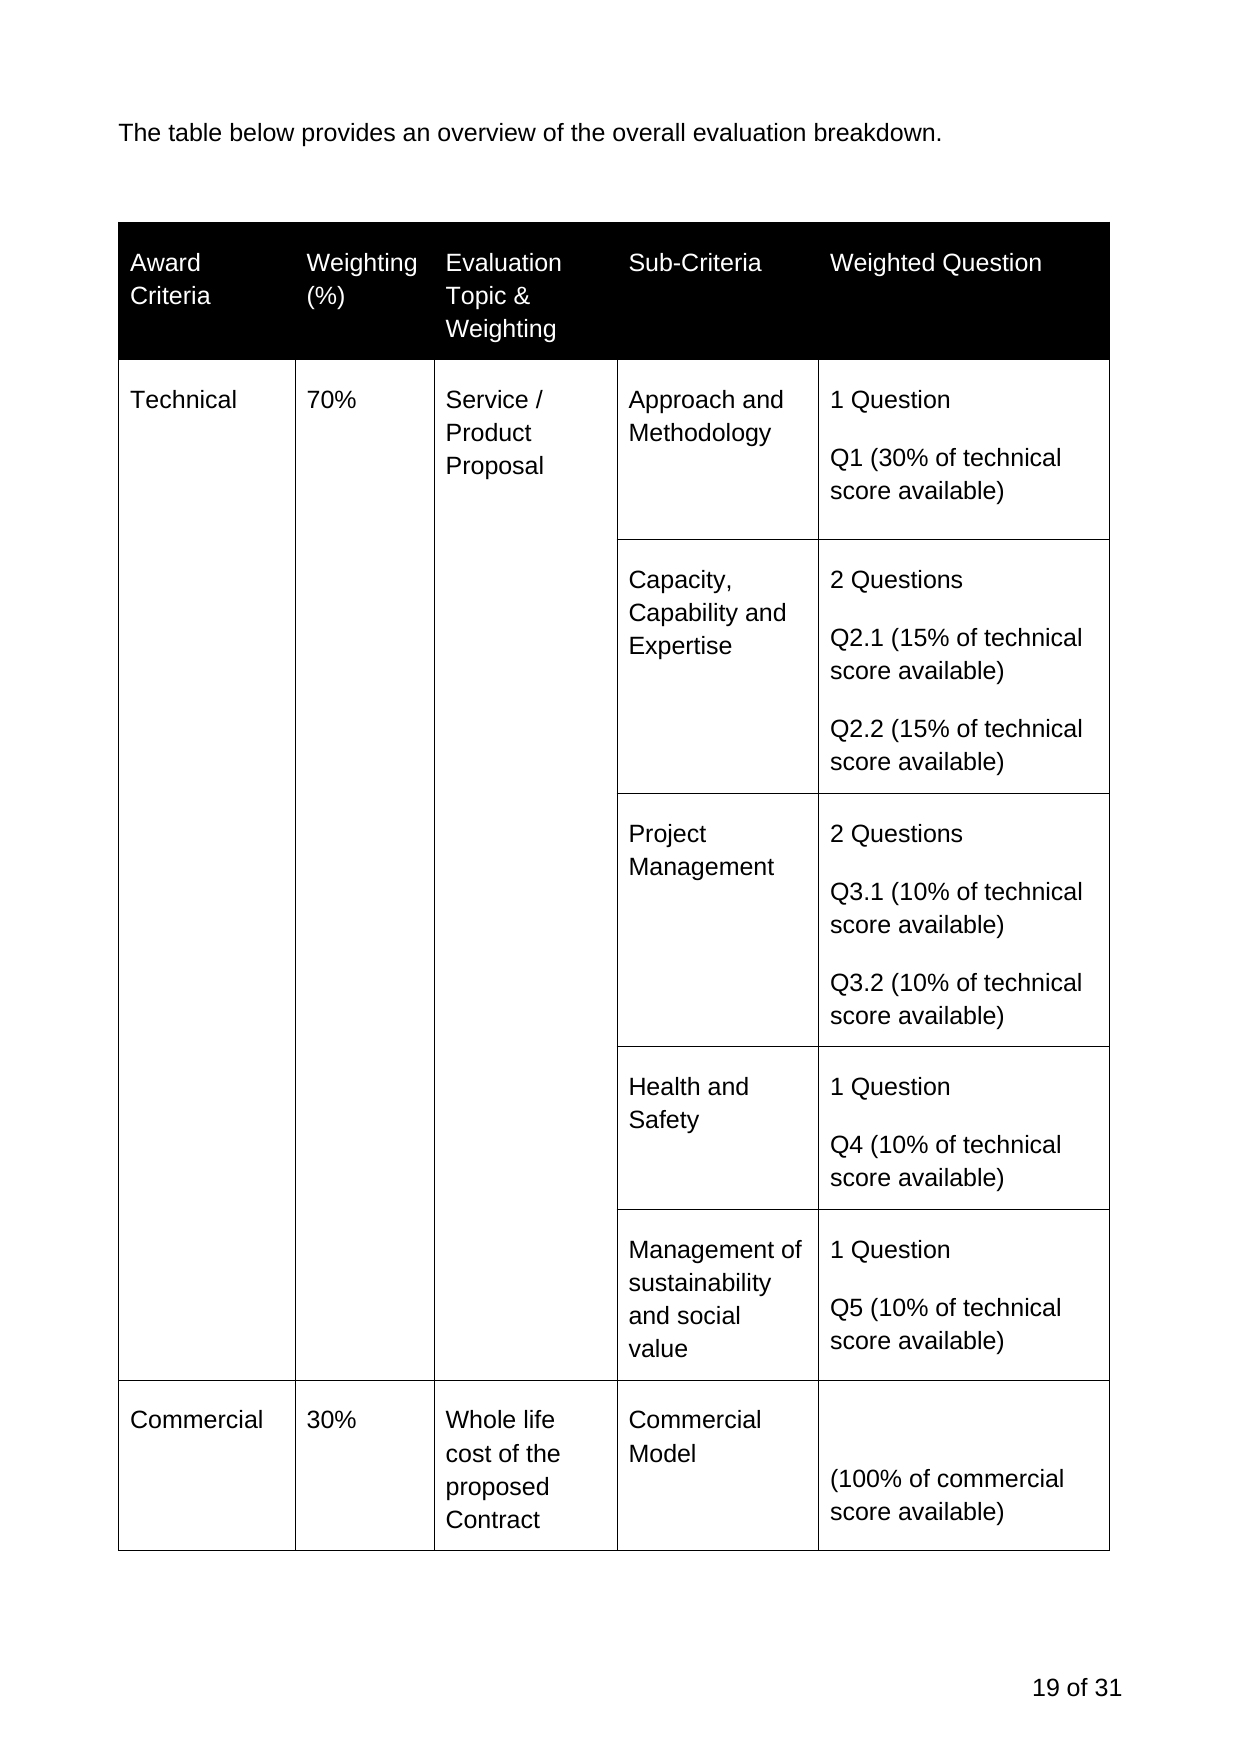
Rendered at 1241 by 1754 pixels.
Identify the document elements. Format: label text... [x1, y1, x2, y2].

table_cell Commercial Model [618, 1381, 818, 1550]
table_cell Management of sustainability and social value [618, 1210, 818, 1379]
table_header Award Criteria [119, 223, 295, 359]
text The table below provides an overview of the overall evaluation breakdown. [118, 118, 1122, 147]
table_cell 1 Question Q1 (30% of technical score available) [819, 360, 1109, 539]
table_cell 1 Question Q4 (10% of technical score available) [819, 1047, 1109, 1209]
table_cell Technical [119, 360, 295, 1379]
table_header Evaluation Topic & Weighting [435, 223, 617, 359]
table_cell Commercial [119, 1381, 295, 1550]
table_cell 2 Questions Q2.1 (15% of technical score available) Q2.2 (15% of technical score available) [819, 540, 1109, 793]
table_cell 2 Questions Q3.1 (10% of technical score available) Q3.2 (10% of technical score available) [819, 794, 1109, 1046]
table_cell Health and Safety [618, 1047, 818, 1209]
table_cell (100% of commercial score available) [819, 1381, 1109, 1550]
table_cell Approach and Methodology [618, 360, 818, 539]
table_cell Project Management [618, 794, 818, 1046]
table_cell Service / Product Proposal [435, 360, 617, 1379]
table_cell 70% [296, 360, 434, 1379]
table_cell 30% [296, 1381, 434, 1550]
table_header Sub-Criteria [618, 223, 818, 359]
table_cell Whole life cost of the proposed Contract [435, 1381, 617, 1550]
table_cell 1 Question Q5 (10% of technical score available) [819, 1210, 1109, 1379]
table_header Weighting (%) [296, 223, 434, 359]
table_cell Capacity, Capability and Expertise [618, 540, 818, 793]
table_header Weighted Question [819, 223, 1109, 359]
